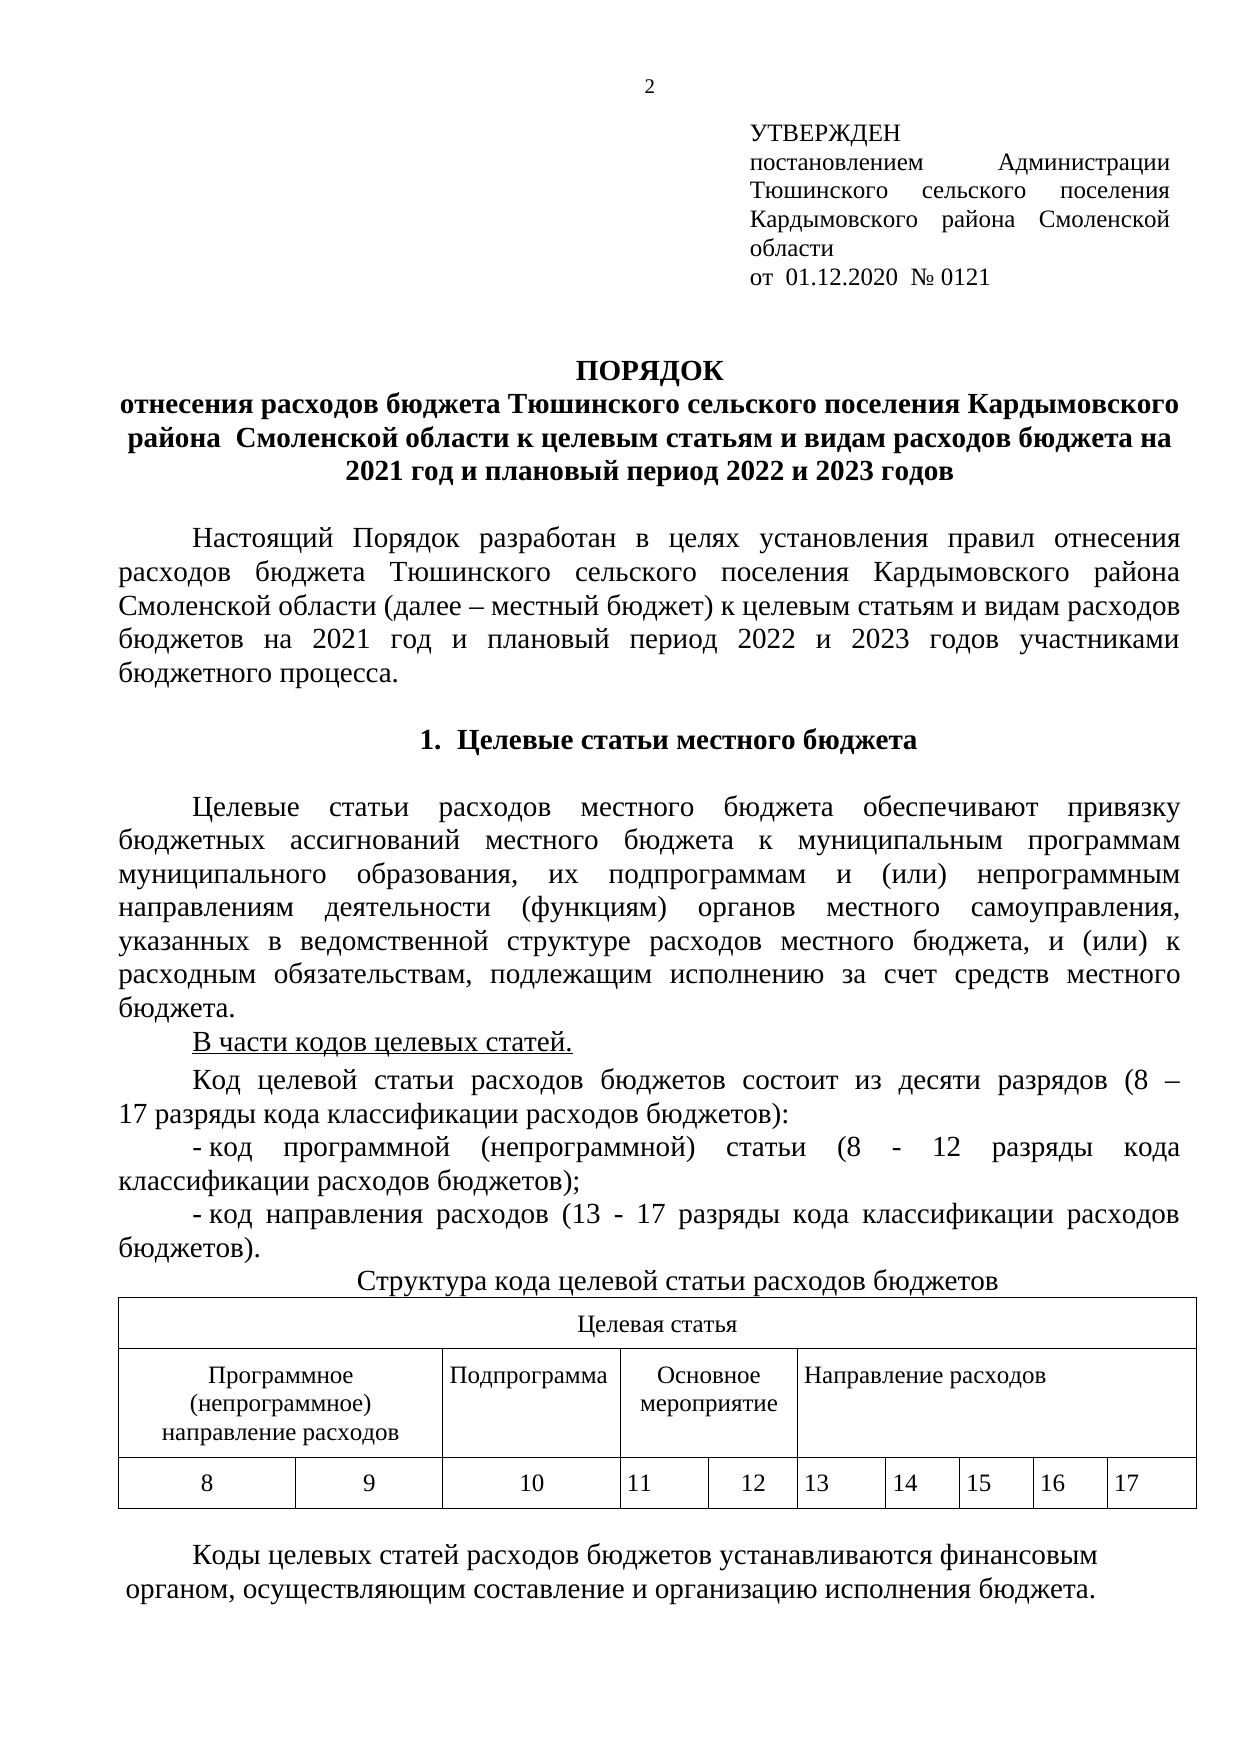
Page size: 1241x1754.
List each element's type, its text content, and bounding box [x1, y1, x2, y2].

table_cell 15 [960, 1458, 1033, 1508]
text Структура кода целевой статьи расходов бюджетов [118, 1263, 1181, 1297]
table_cell 13 [798, 1458, 885, 1508]
text отнесения расходов бюджета Тюшинского сельского поселения Кардымовского района Смоленской области к целевым статьям и видам расходов бюджета на 2021 год и плановый период 2022 и 2023 годов [118, 386, 1181, 487]
table_header Целевая статья [119, 1298, 1196, 1348]
text - код программной (непрограммной) статьи (8 - 12 разряды кода классификации расходов бюджетов); [118, 1129, 1181, 1196]
text Коды целевых статей расходов бюджетов устанавливаются финансовым [118, 1537, 1181, 1571]
table_cell Подпрограмма [443, 1349, 620, 1457]
table_header постановлением Администрации Тюшинского сельского поселения Кардымовского района Смоленской области от 01.12.2020 № 0121 [738, 147, 1181, 291]
table_cell 16 [1034, 1458, 1107, 1508]
table_cell 11 [621, 1458, 708, 1508]
table_cell 8 [119, 1458, 295, 1508]
table_cell Направление расходов [798, 1349, 1196, 1457]
text Целевые статьи расходов местного бюджета обеспечивают привязку бюджетных ассигнований местного бюджета к муниципальным программам муниципального образования, их подпрограммам и (или) непрограммным направлениям деятельности (функциям) органов местного самоуправления, указанных в ведомственной структуре расходов местного бюджета, и (или) к расходным обязательствам, подлежащим исполнению за счет средств местного бюджета. [118, 789, 1181, 1024]
text ПОРЯДОК [118, 353, 1181, 386]
text В части кодов целевых статей. [118, 1024, 1181, 1057]
text - код направления расходов (13 - 17 разряды кода классификации расходов бюджетов). [118, 1196, 1181, 1263]
table_cell 9 [296, 1458, 442, 1508]
text органом, осуществляющим составление и организацию исполнения бюджета. [118, 1571, 1181, 1604]
text Настоящий Порядок разработан в целях установления правил отнесения расходов бюджета Тюшинского сельского поселения Кардымовского района Смоленской области (далее – местный бюджет) к целевым статьям и видам расходов бюджетов на 2021 год и плановый период 2022 и 2023 годов участниками бюджетного процесса. [118, 521, 1181, 688]
table_cell Основное мероприятие [621, 1349, 797, 1457]
table_cell 17 [1108, 1458, 1196, 1508]
table_cell 14 [886, 1458, 959, 1508]
text Код целевой статьи расходов бюджетов состоит из десяти разрядов (8 – 17 разряды кода классификации расходов бюджетов): [118, 1062, 1181, 1129]
list Целевые статьи местного бюджета [156, 722, 1181, 755]
table_cell 12 [709, 1458, 797, 1508]
text УТВЕРЖДЕН [118, 118, 1181, 147]
table_cell 10 [443, 1458, 620, 1508]
table_cell Программное (непрограммное) направление расходов [119, 1349, 442, 1457]
